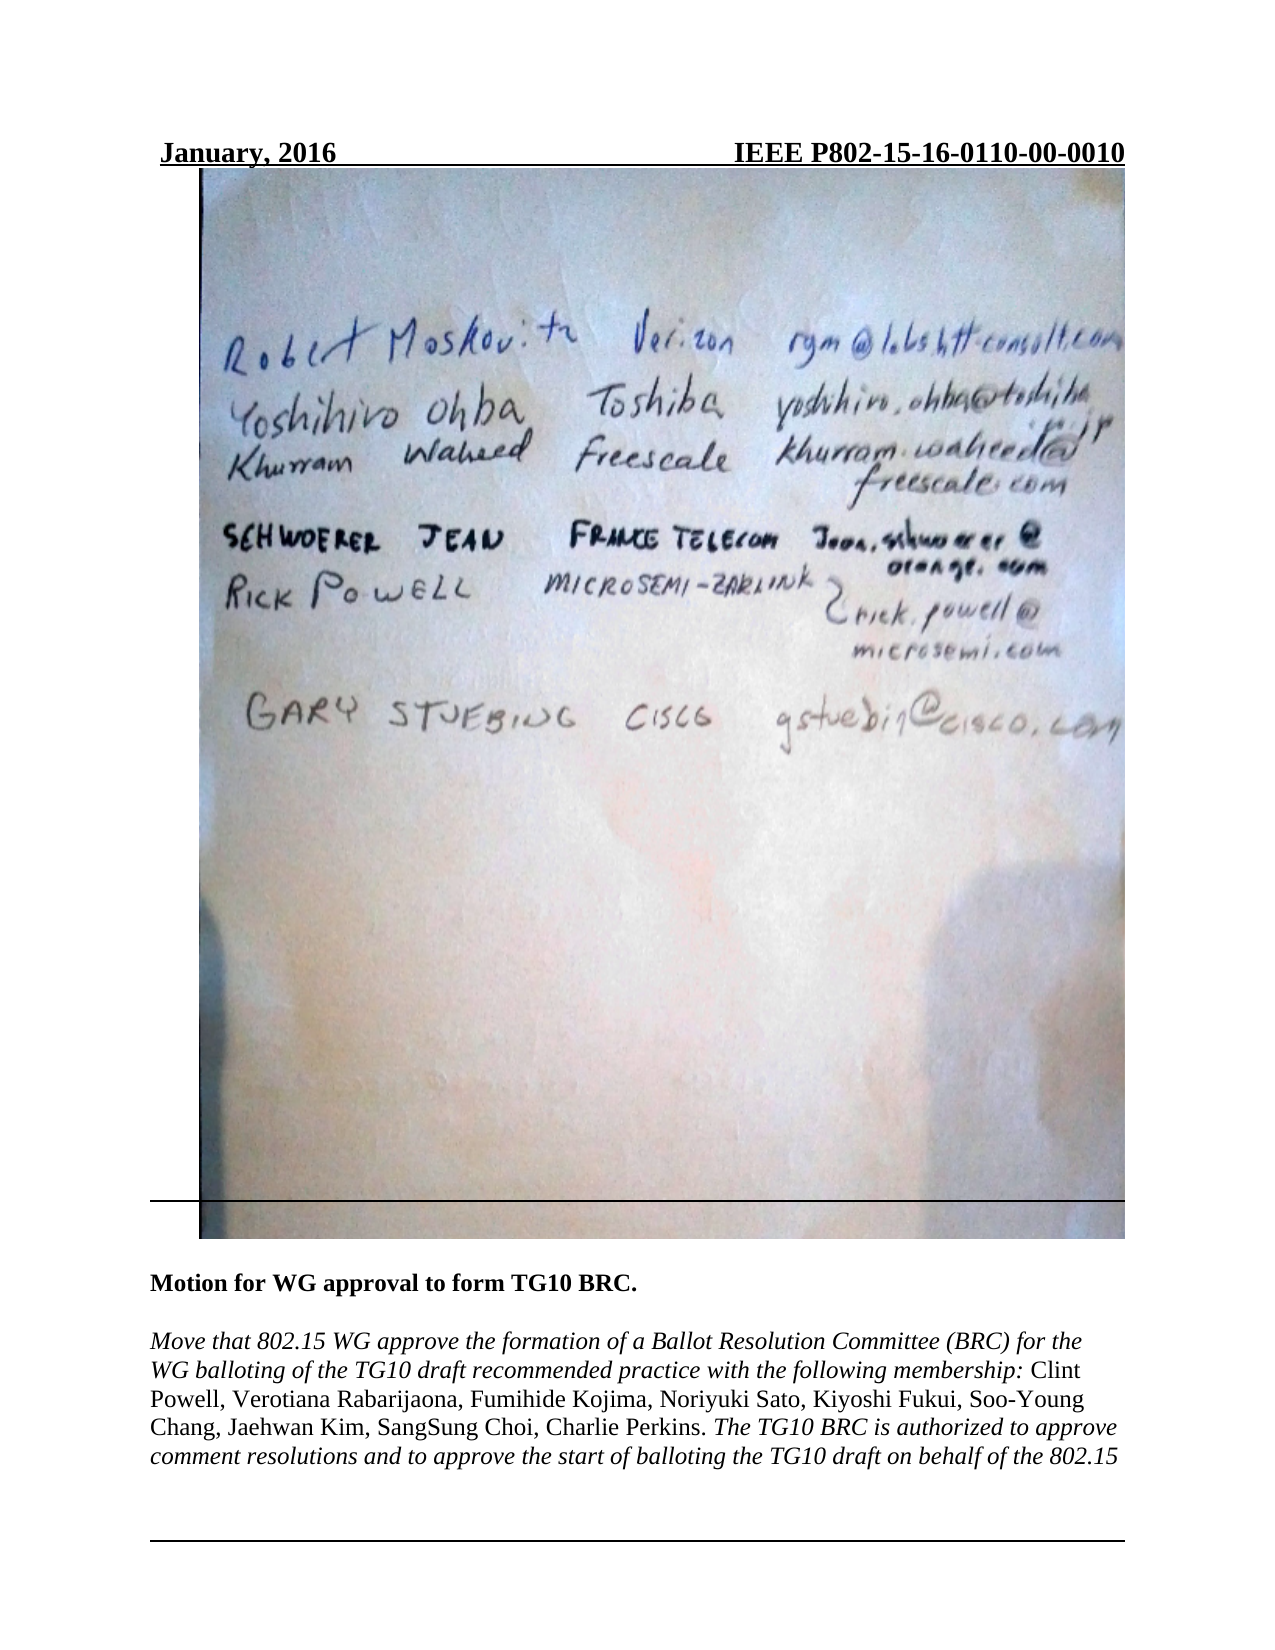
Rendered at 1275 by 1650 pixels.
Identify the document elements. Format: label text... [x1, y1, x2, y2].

text Motion for WG approval to form TG10 BRC. [150, 1268, 1125, 1297]
text Move that 802.15 WG approve the formation of a Ballot Resolution Committee (BRC) for the WG balloting of the TG10 draft recommended practice with the following membership: Clint Powell, Verotiana Rabarijaona, Fumihide Kojima, Noriyuki Sato, Kiyoshi Fukui, Soo-Young Chang, Jaehwan Kim, SangSung Choi, Charlie Perkins. The TG10 BRC is authorized to approve comment resolutions and to approve the start of balloting the TG10 draft on behalf of the 802.15 WG. Comment resolution on recirculation ballots between sessions will be conducted via reflector email and via teleconferences as announced to the reflector. [150, 1326, 1125, 1470]
